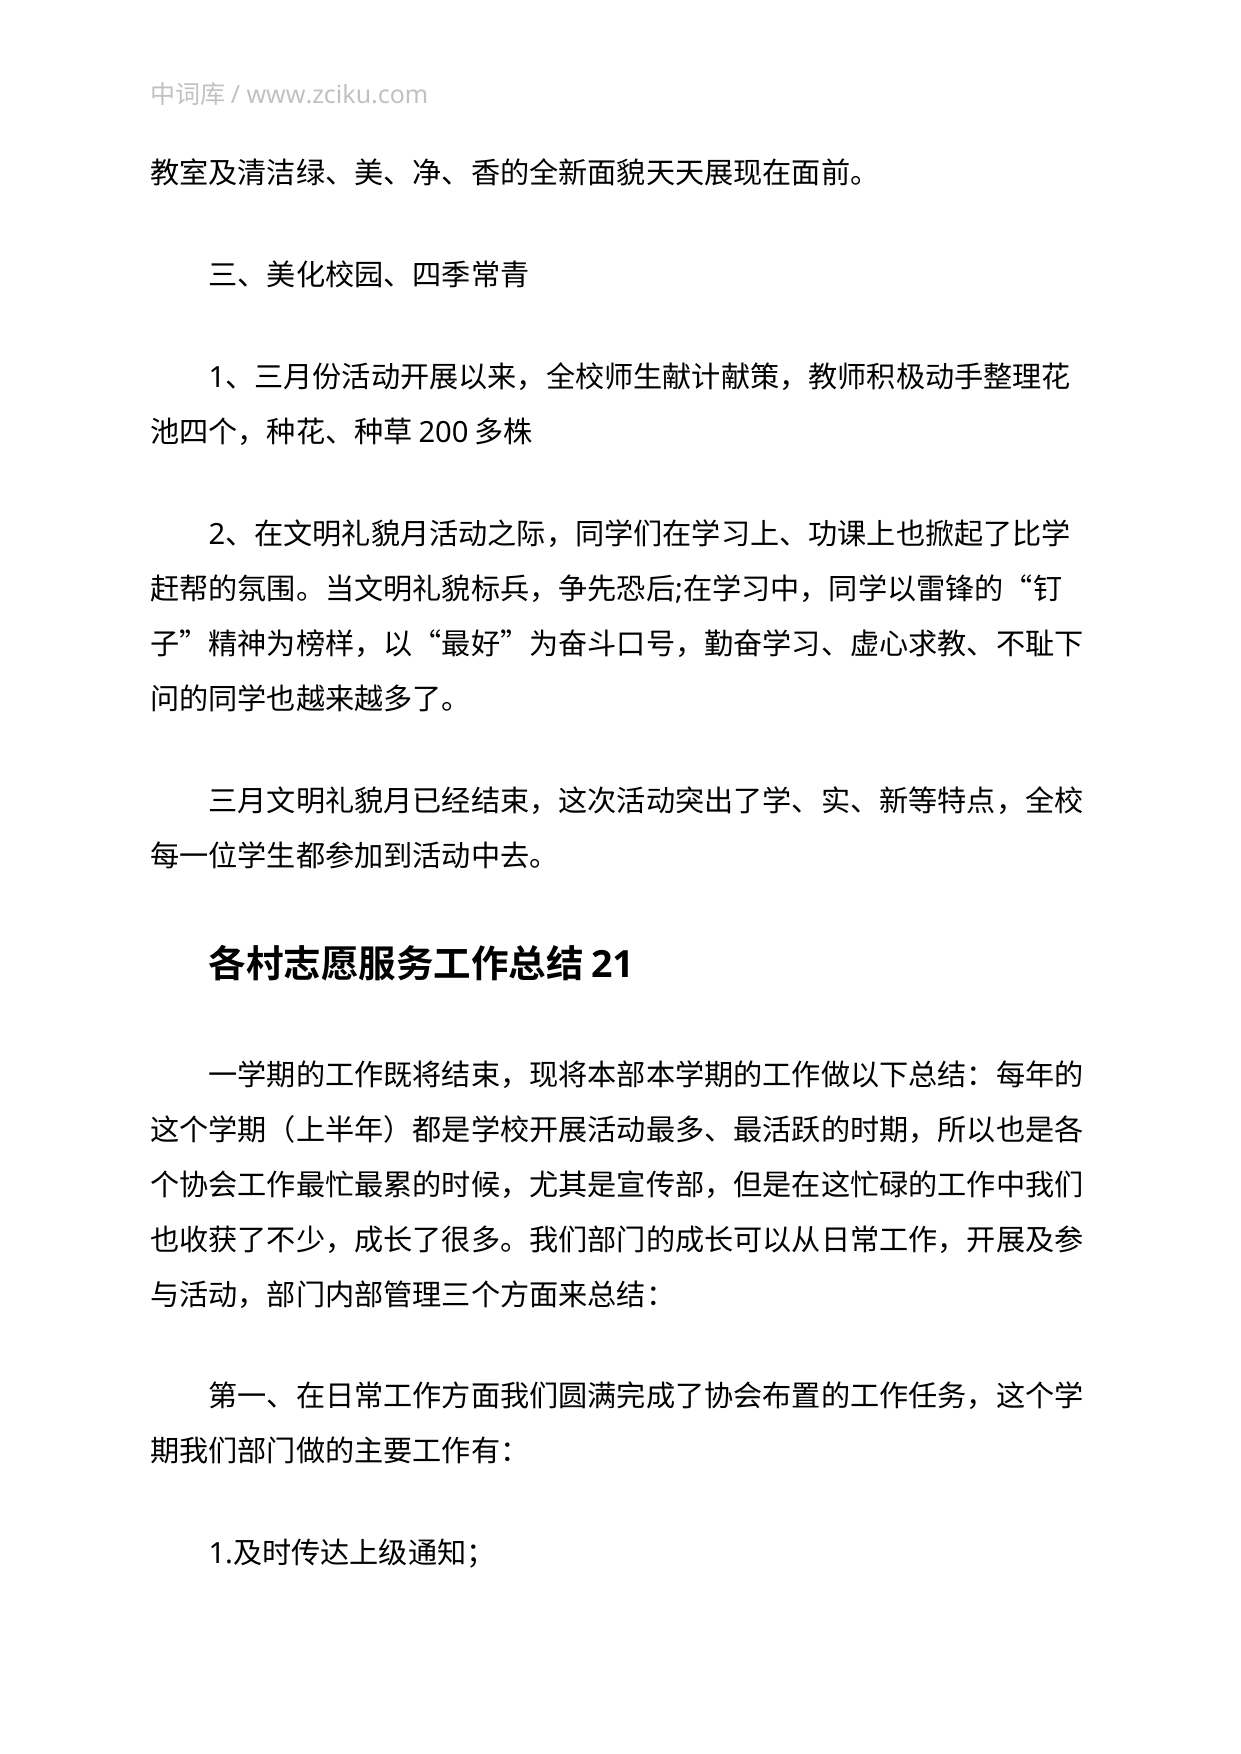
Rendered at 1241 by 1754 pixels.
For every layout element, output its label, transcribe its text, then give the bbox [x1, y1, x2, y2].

text 三、美化校园、四季常青 [150, 252, 1090, 294]
text 1.及时传达上级通知； [150, 1529, 1090, 1572]
text 1、三月份活动开展以来，全校师生献计献策，教师积极动手整理花池四个，种花、种草200多株 [150, 353, 1090, 451]
text 三月文明礼貌月已经结束，这次活动突出了学、实、新等特点，全校每一位学生都参加到活动中去。 [150, 777, 1090, 874]
text 第一、在日常工作方面我们圆满完成了协会布置的工作任务，这个学期我们部门做的主要工作有： [150, 1373, 1090, 1470]
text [150, 150, 1090, 192]
text 2、在文明礼貌月活动之际，同学们在学习上、功课上也掀起了比学赶帮的氛围。当文明礼貌标兵，争先恐后;在学习中，同学以雷锋的“钉子”精神为榜样，以“最好”为奋斗口号，勤奋学习、虚心求教、不耻下问的同学也越来越多了。 [150, 511, 1090, 718]
text 一学期的工作既将结束，现将本部本学期的工作做以下总结：每年的这个学期（上半年）都是学校开展活动最多、最活跃的时期，所以也是各个协会工作最忙最累的时候，尤其是宣传部，但是在这忙碌的工作中我们也收获了不少，成长了很多。我们部门的成长可以从日常工作，开展及参与活动，部门内部管理三个方面来总结： [150, 1051, 1090, 1313]
text 各村志愿服务工作总结21 [150, 934, 1090, 988]
